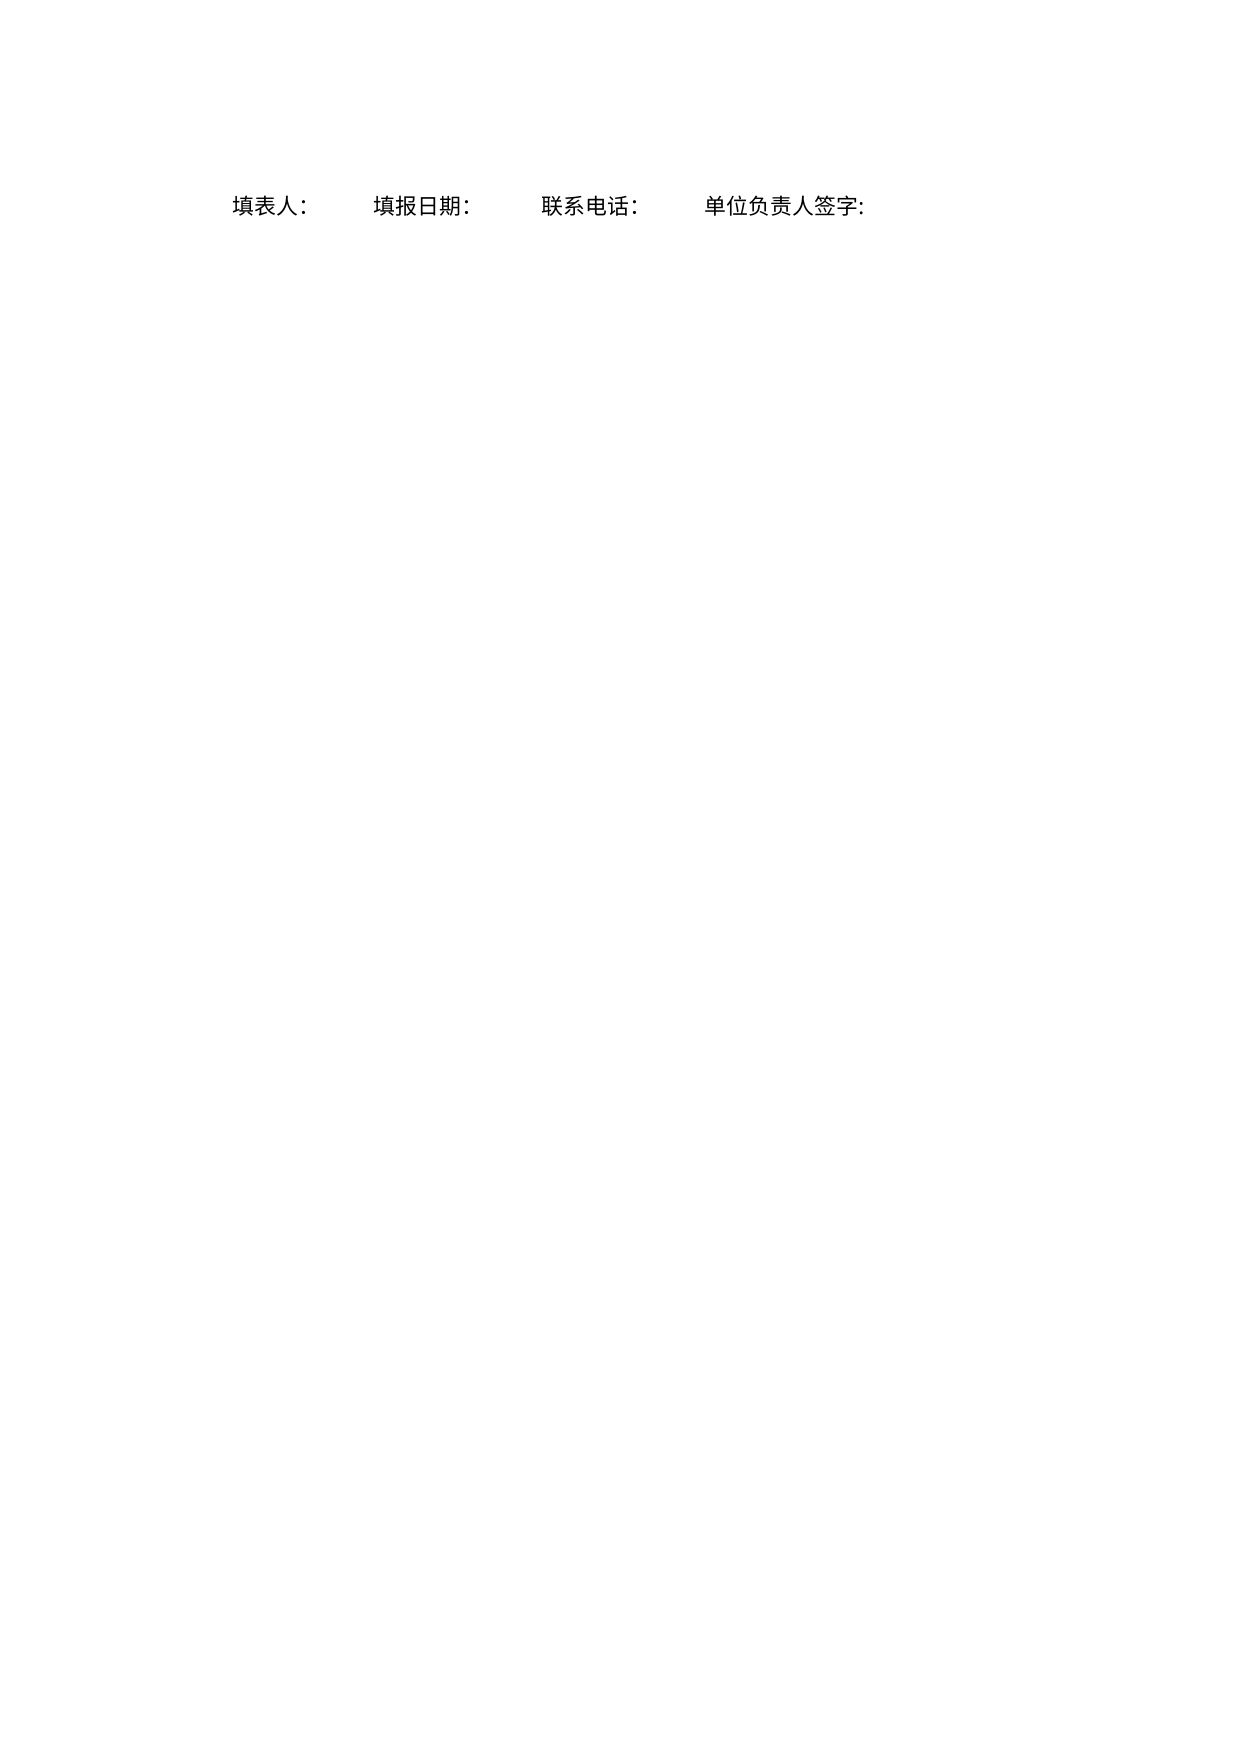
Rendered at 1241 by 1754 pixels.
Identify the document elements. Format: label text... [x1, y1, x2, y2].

text 填表人： 填报日期： 联系电话： 单位负责人签字: [165, 189, 1087, 221]
